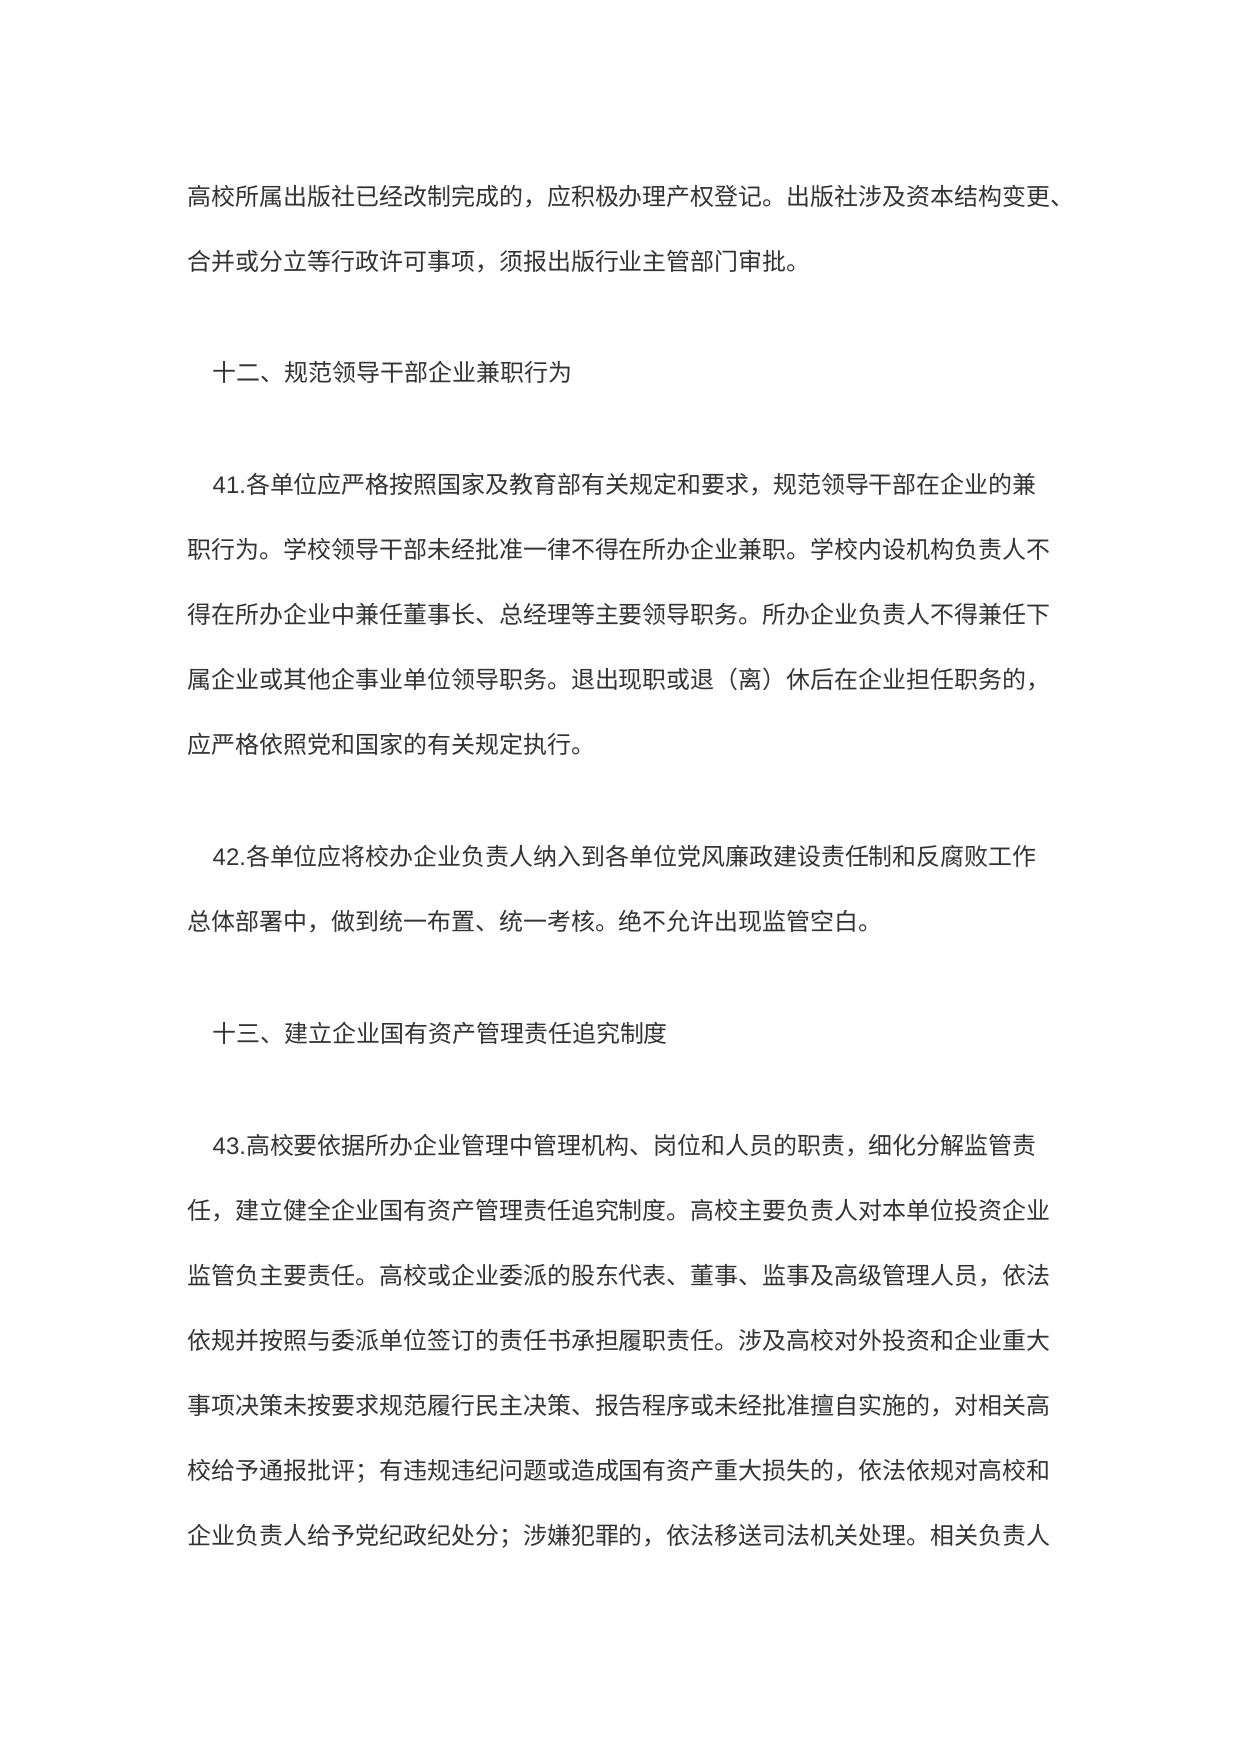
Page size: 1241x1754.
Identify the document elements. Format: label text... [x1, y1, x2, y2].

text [187, 162, 1053, 292]
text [187, 1111, 1053, 1566]
text 41.各单位应严格按照国家及教育部有关规定和要求，规范领导干部在企业的兼职行为。学校领导干部未经批准一律不得在所办企业兼职。学校内设机构负责人不得在所办企业中兼任董事长、总经理等主要领导职务。所办企业负责人不得兼任下属企业或其他企事业单位领导职务。退出现职或退（离）休后在企业担任职务的，应严格依照党和国家的有关规定执行。 [187, 451, 1053, 776]
text 十三、建立企业国有资产管理责任追究制度 [187, 999, 1053, 1064]
text 42.各单位应将校办企业负责人纳入到各单位党风廉政建设责任制和反腐败工作总体部署中，做到统一布置、统一考核。绝不允许出现监管空白。 [187, 823, 1053, 953]
text 十二、规范领导干部企业兼职行为 [187, 339, 1053, 404]
